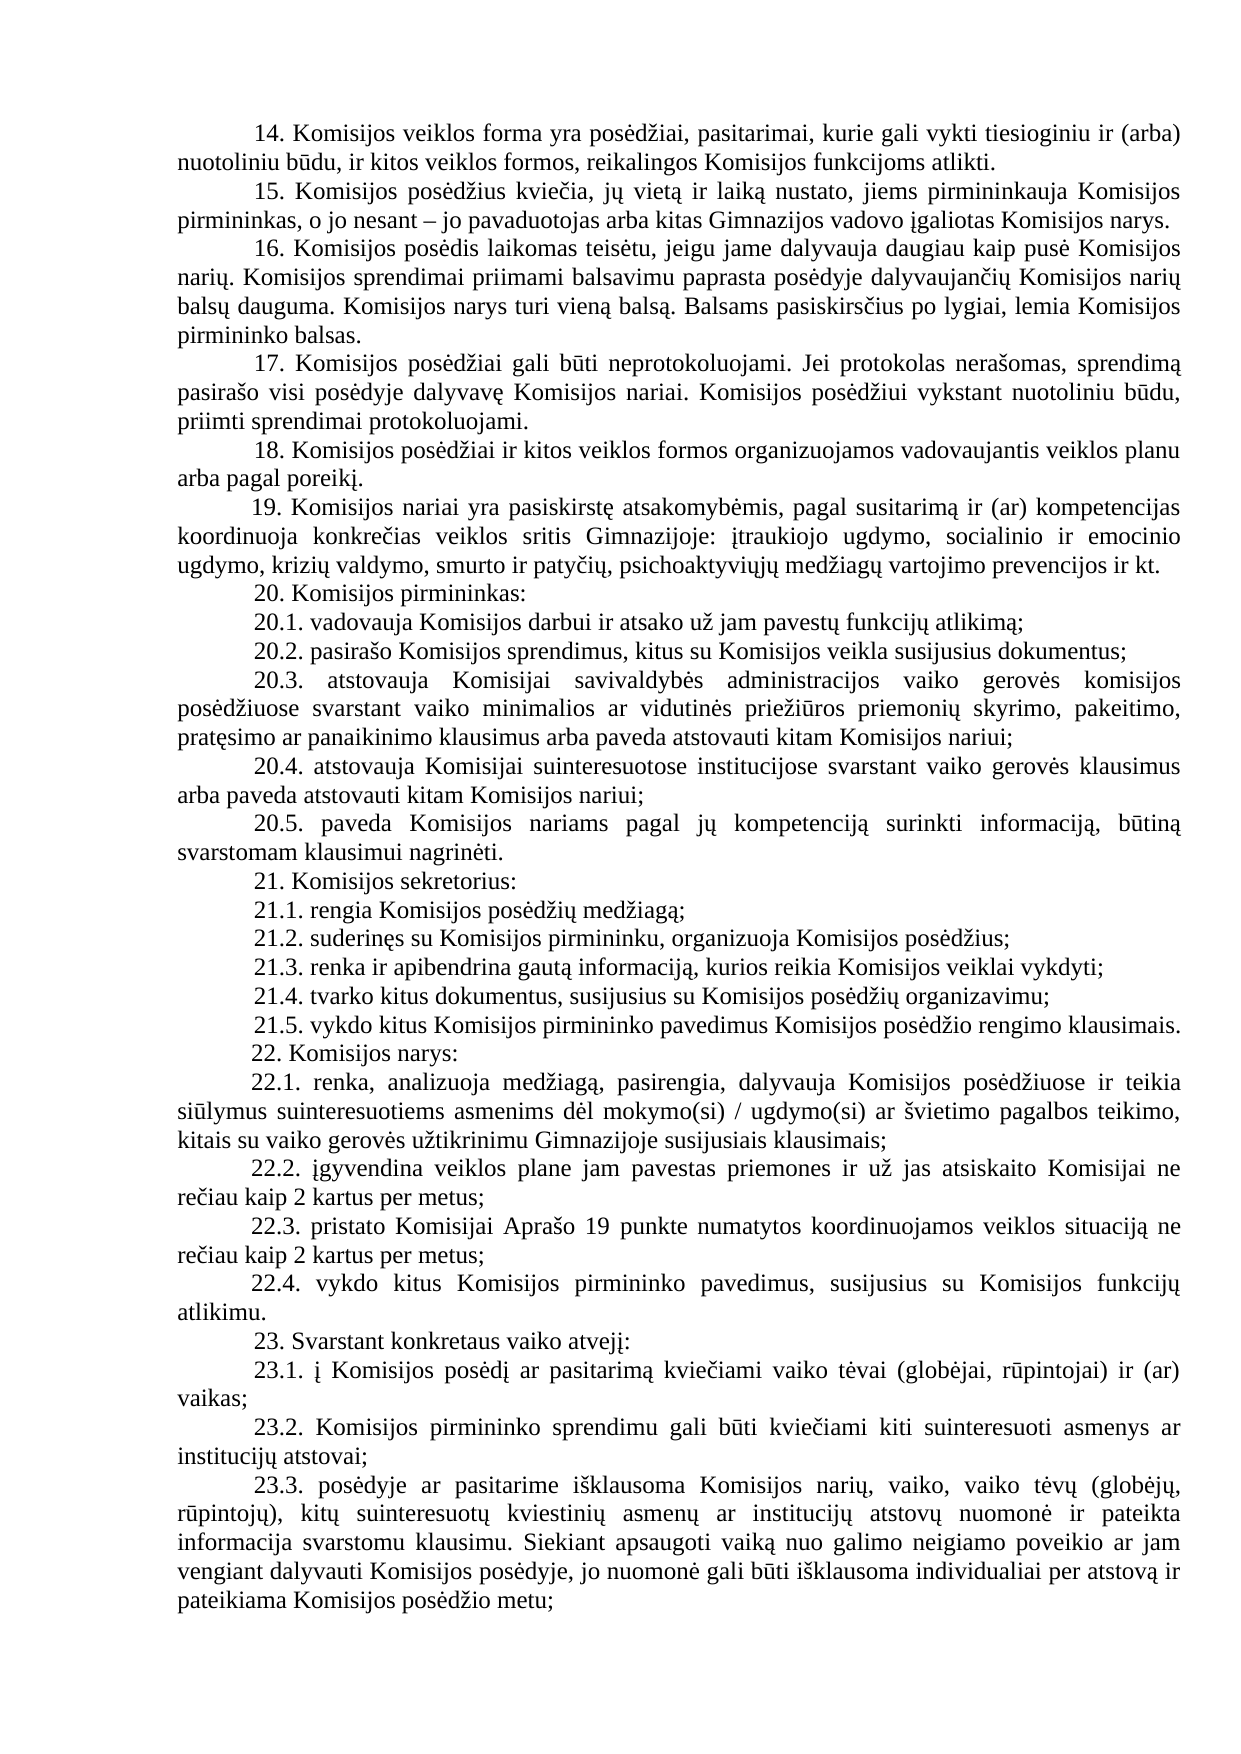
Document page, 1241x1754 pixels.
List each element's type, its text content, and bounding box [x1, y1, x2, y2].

text 21.2. suderinęs su Komisijos pirmininku, organizuoja Komisijos posėdžius; [177, 923, 1182, 952]
text 22.4. vykdo kitus Komisijos pirmininko pavedimus, susijusius su Komisijos funkcijų atlikimu. [177, 1268, 1182, 1326]
text 18. Komisijos posėdžiai ir kitos veiklos formos organizuojamos vadovaujantis veiklos planu arba pagal poreikį. [177, 435, 1182, 492]
text 23.3. posėdyje ar pasitarime išklausoma Komisijos narių, vaiko, vaiko tėvų (globėjų, rūpintojų), kitų suinteresuotų kviestinių asmenų ar institucijų atstovų nuomonė ir pateikta informacija svarstomu klausimu. Siekiant apsaugoti vaiką nuo galimo neigiamo poveikio ar jam vengiant dalyvauti Komisijos posėdyje, jo nuomonė gali būti išklausoma individualiai per atstovą ir pateikiama Komisijos posėdžio metu; [177, 1470, 1182, 1613]
text 20.1. vadovauja Komisijos darbui ir atsako už jam pavestų funkcijų atlikimą; [177, 607, 1182, 636]
text 17. Komisijos posėdžiai gali būti neprotokoluojami. Jei protokolas nerašomas, sprendimą pasirašo visi posėdyje dalyvavę Komisijos nariai. Komisijos posėdžiui vykstant nuotoliniu būdu, priimti sprendimai protokoluojami. [177, 348, 1182, 435]
text 19. Komisijos nariai yra pasiskirstę atsakomybėmis, pagal susitarimą ir (ar) kompetencijas koordinuoja konkrečias veiklos sritis Gimnazijoje: įtraukiojo ugdymo, socialinio ir emocinio ugdymo, krizių valdymo, smurto ir patyčių, psichoaktyviųjų medžiagų vartojimo prevencijos ir kt. [177, 492, 1182, 578]
text 23.2. Komisijos pirmininko sprendimu gali būti kviečiami kiti suinteresuoti asmenys ar institucijų atstovai; [177, 1412, 1182, 1470]
text 22.3. pristato Komisijai Aprašo 19 punkte numatytos koordinuojamos veiklos situaciją ne rečiau kaip 2 kartus per metus; [177, 1211, 1182, 1268]
text 23. Svarstant konkretaus vaiko atvejį: [177, 1326, 1182, 1355]
text 20.3. atstovauja Komisijai savivaldybės administracijos vaiko gerovės komisijos posėdžiuose svarstant vaiko minimalios ar vidutinės priežiūros priemonių skyrimo, pakeitimo, pratęsimo ar panaikinimo klausimus arba paveda atstovauti kitam Komisijos nariui; [177, 665, 1182, 751]
text 22.2. įgyvendina veiklos plane jam pavestas priemones ir už jas atsiskaito Komisijai ne rečiau kaip 2 kartus per metus; [177, 1153, 1182, 1211]
text 21.3. renka ir apibendrina gautą informaciją, kurios reikia Komisijos veiklai vykdyti; [177, 952, 1182, 981]
text 23.1. į Komisijos posėdį ar pasitarimą kviečiami vaiko tėvai (globėjai, rūpintojai) ir (ar) vaikas; [177, 1355, 1182, 1412]
text 20.2. pasirašo Komisijos sprendimus, kitus su Komisijos veikla susijusius dokumentus; [177, 636, 1182, 665]
text 21.5. vykdo kitus Komisijos pirmininko pavedimus Komisijos posėdžio rengimo klausimais. [177, 1010, 1182, 1038]
text 21. Komisijos sekretorius: [177, 866, 1182, 895]
text 15. Komisijos posėdžius kviečia, jų vietą ir laiką nustato, jiems pirmininkauja Komisijos pirmininkas, o jo nesant – jo pavaduotojas arba kitas Gimnazijos vadovo įgaliotas Komisijos narys. [177, 176, 1182, 233]
text 20. Komisijos pirmininkas: [177, 578, 1182, 607]
text 21.1. rengia Komisijos posėdžių medžiagą; [177, 895, 1182, 923]
text 22.1. renka, analizuoja medžiagą, pasirengia, dalyvauja Komisijos posėdžiuose ir teikia siūlymus suinteresuotiems asmenims dėl mokymo(si) / ugdymo(si) ar švietimo pagalbos teikimo, kitais su vaiko gerovės užtikrinimu Gimnazijoje susijusiais klausimais; [177, 1067, 1182, 1153]
text 14. Komisijos veiklos forma yra posėdžiai, pasitarimai, kurie gali vykti tiesioginiu ir (arba) nuotoliniu būdu, ir kitos veiklos formos, reikalingos Komisijos funkcijoms atlikti. [177, 118, 1182, 176]
text 20.4. atstovauja Komisijai suinteresuotose institucijose svarstant vaiko gerovės klausimus arba paveda atstovauti kitam Komisijos nariui; [177, 751, 1182, 808]
text 21.4. tvarko kitus dokumentus, susijusius su Komisijos posėdžių organizavimu; [177, 981, 1182, 1010]
text 22. Komisijos narys: [177, 1038, 1182, 1067]
text 16. Komisijos posėdis laikomas teisėtu, jeigu jame dalyvauja daugiau kaip pusė Komisijos narių. Komisijos sprendimai priimami balsavimu paprasta posėdyje dalyvaujančių Komisijos narių balsų dauguma. Komisijos narys turi vieną balsą. Balsams pasiskirsčius po lygiai, lemia Komisijos pirmininko balsas. [177, 233, 1182, 348]
text 20.5. paveda Komisijos nariams pagal jų kompetenciją surinkti informaciją, būtiną svarstomam klausimui nagrinėti. [177, 808, 1182, 866]
